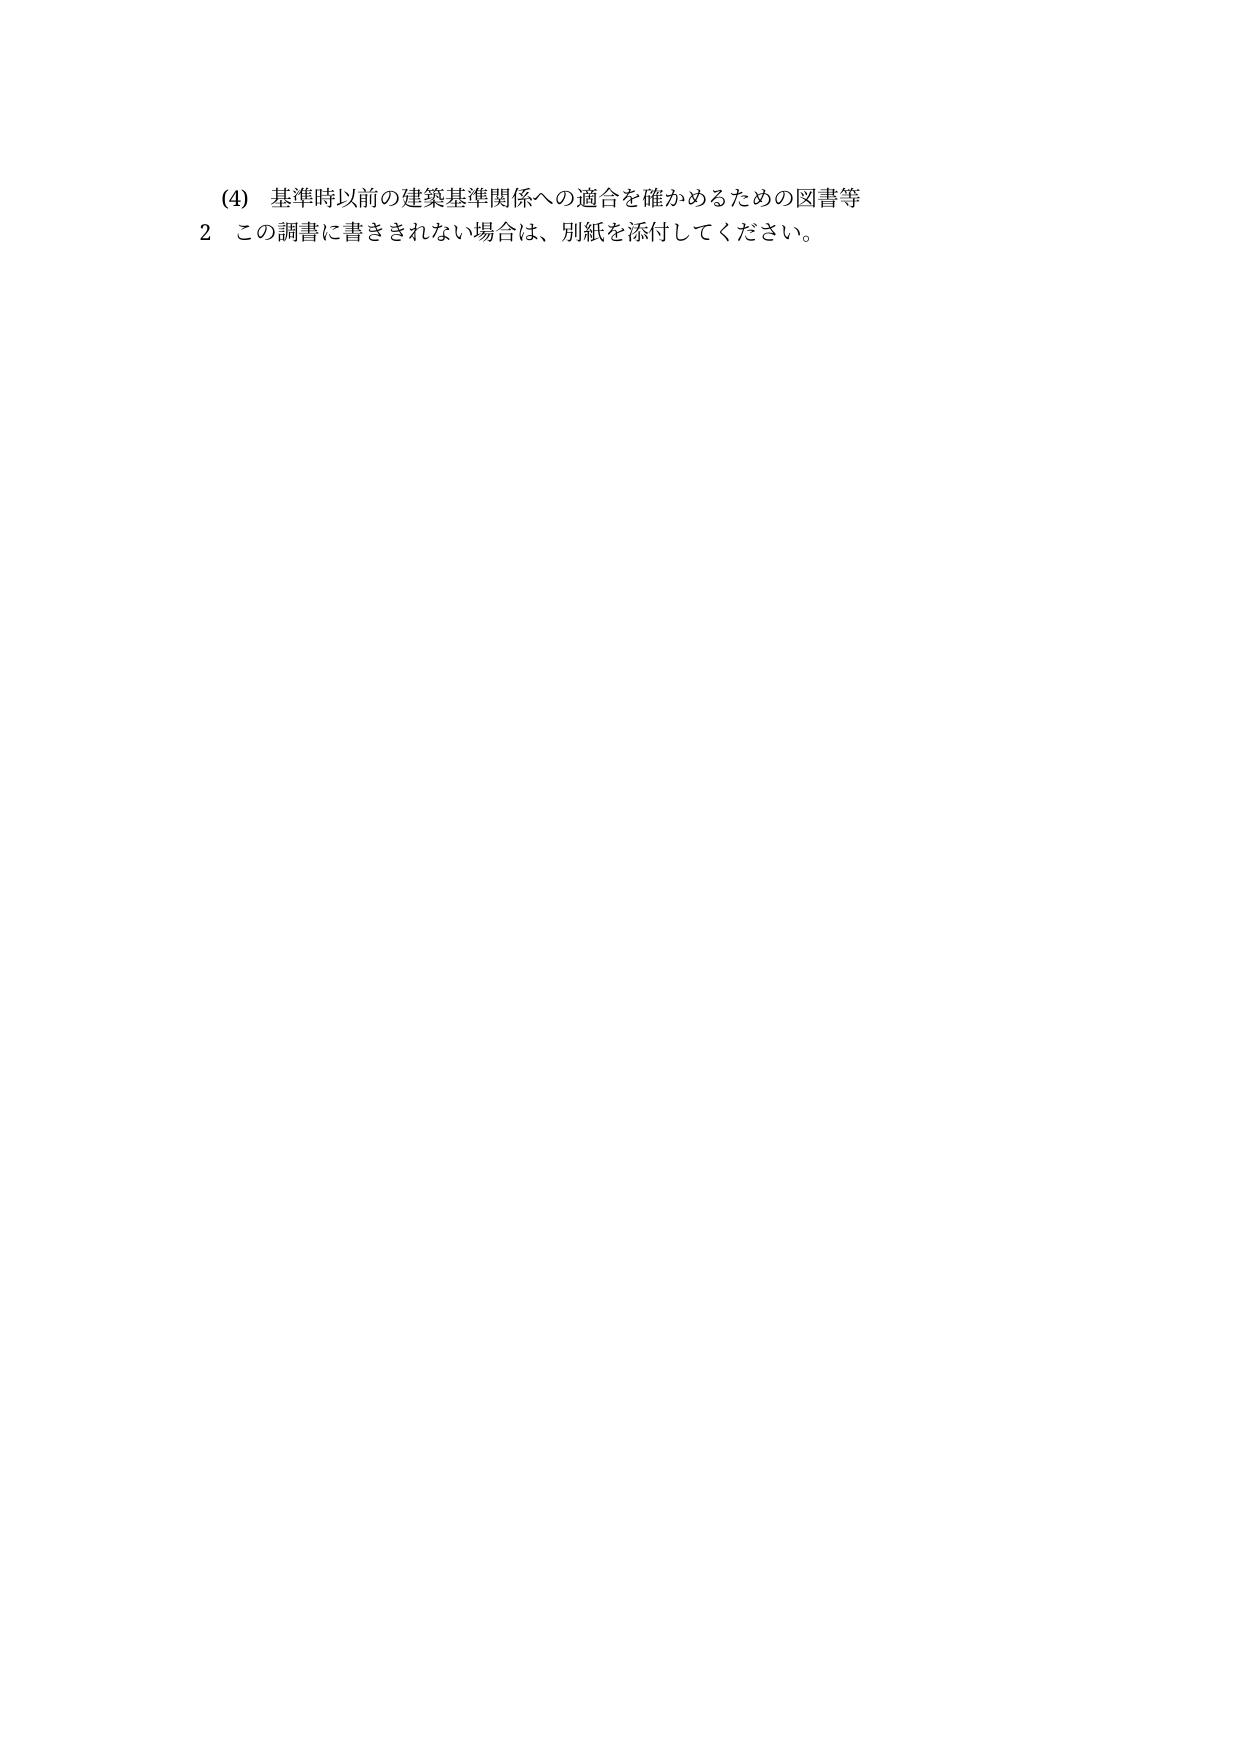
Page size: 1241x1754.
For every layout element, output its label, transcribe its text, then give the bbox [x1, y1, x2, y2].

text 2 この調書に書ききれない場合は、別紙を添付してください。 [177, 214, 1063, 249]
text (4) 基準時以前の建築基準関係への適合を確かめるための図書等 [177, 179, 1063, 214]
